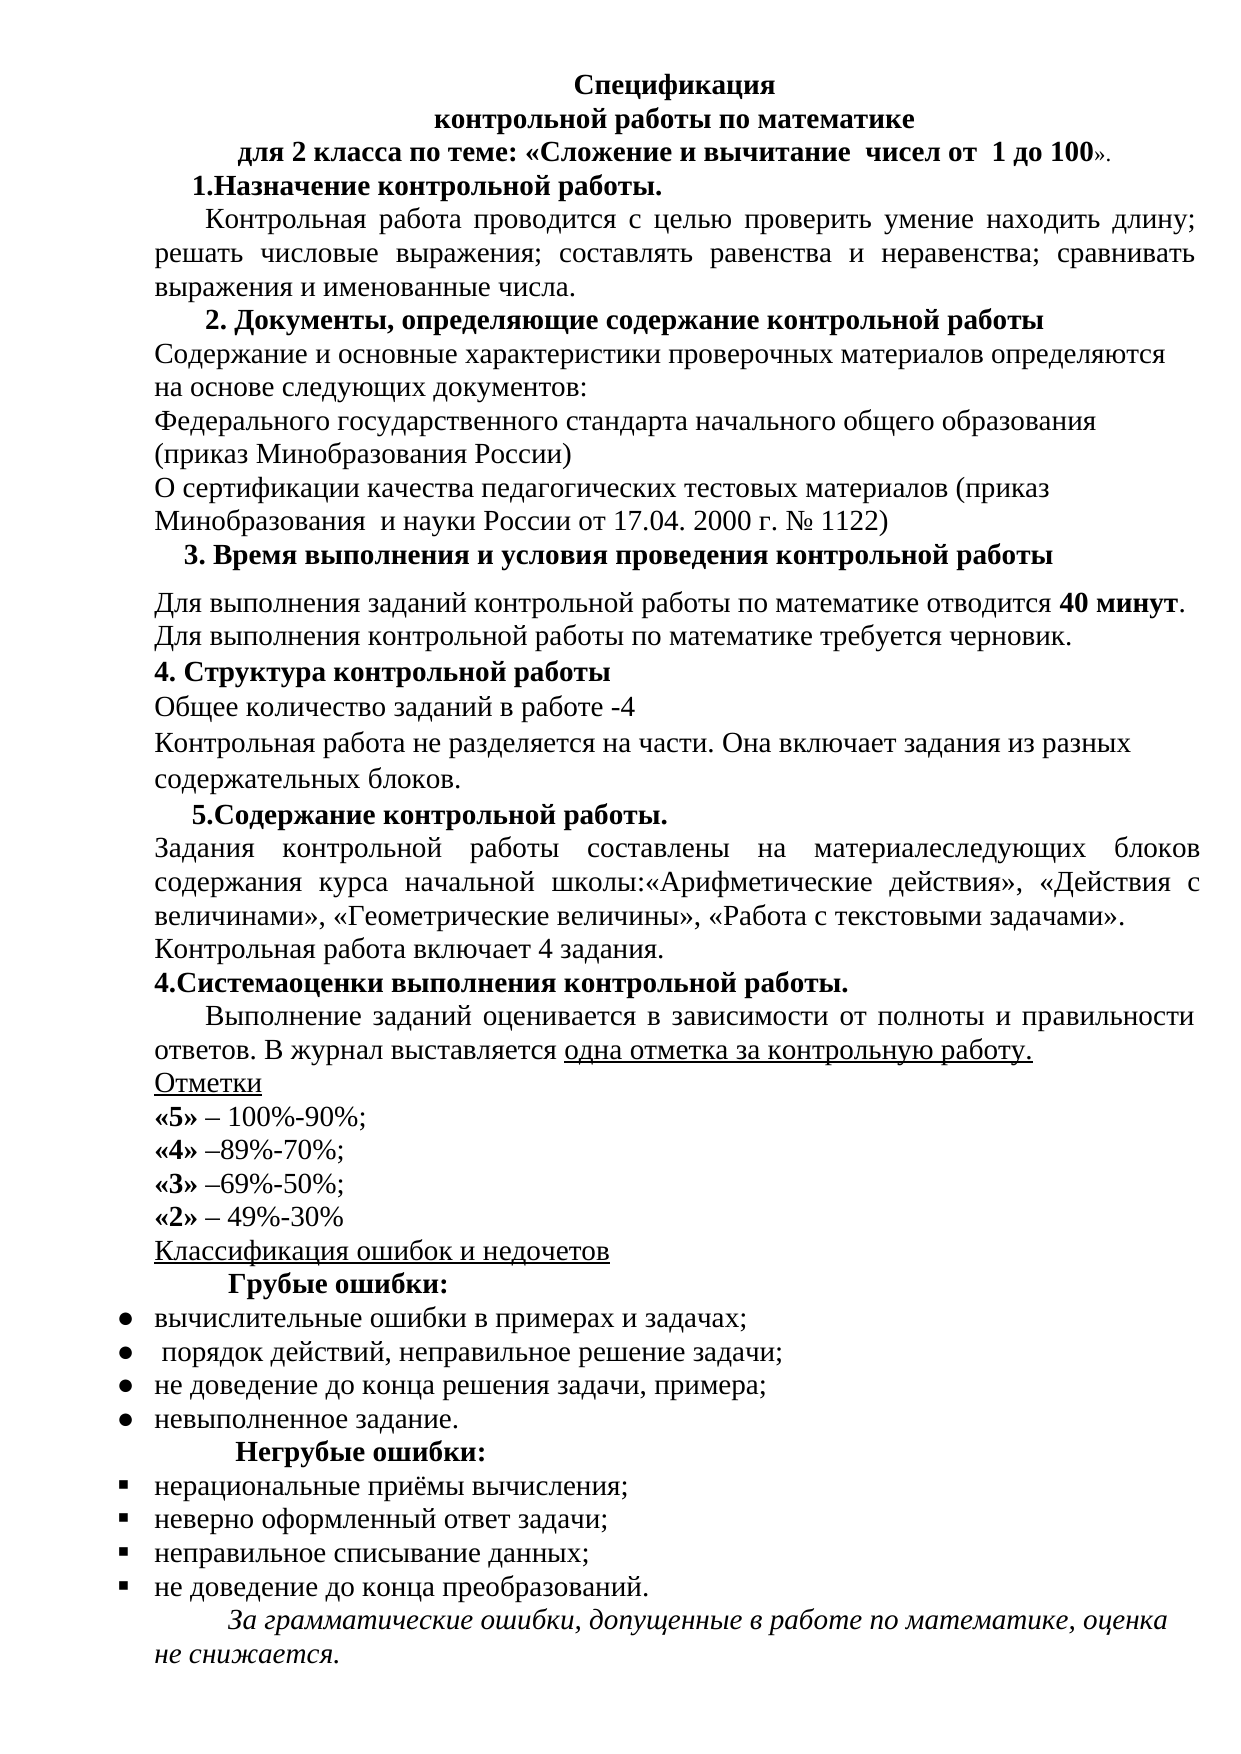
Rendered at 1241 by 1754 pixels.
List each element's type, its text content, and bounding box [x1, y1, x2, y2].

list неправильное списывание данных; [117, 1535, 1194, 1569]
text Спецификация [154, 67, 1194, 101]
text Отметки [154, 1065, 1194, 1099]
text Контрольная работа включает 4 задания. [154, 931, 1201, 965]
text Задания контрольной работы составлены на материалеследующих блоков содержания курса начальной школы:«Арифметические действия», «Действия с величинами», «Геометрические величины», «Работа с текстовыми задачами». [154, 831, 1201, 931]
list нерациональные приёмы вычисления; [117, 1468, 1194, 1502]
text 3. Время выполнения и условия проведения контрольной работы [184, 537, 1194, 571]
text «2» – 49%-30% [154, 1199, 1194, 1233]
text Контрольная работа проводится с целью проверить умение находить длину; решать числовые выражения; составлять равенства и неравенства; сравнивать выражения и именованные числа. [154, 202, 1196, 302]
text За грамматические ошибки, допущенные в работе по математике, оценка не снижается. [154, 1602, 1194, 1669]
text «3» –69%-50%; [154, 1166, 1194, 1199]
text Грубые ошибки: [154, 1267, 1194, 1300]
text 2. Документы, определяющие содержание контрольной работы [154, 302, 1196, 336]
list невыполненное задание. [117, 1401, 1194, 1434]
text Федерального государственного стандарта начального общего образования (приказ Минобразования России) [154, 403, 1194, 470]
text 1.Назначение контрольной работы. [192, 168, 1196, 202]
text Содержание и основные характеристики проверочных материалов определяются на основе следующих документов: [154, 336, 1194, 403]
list не доведение до конца решения задачи, примера; [117, 1367, 1194, 1401]
text 4.Системаоценки выполнения контрольной работы. [154, 965, 1194, 998]
list вычислительные ошибки в примерах и задачах; [117, 1300, 1194, 1334]
text «4» –89%-70%; [154, 1132, 1194, 1166]
text контрольной работы по математике [154, 101, 1194, 134]
text «5» – 100%-90%; [154, 1099, 1194, 1132]
list не доведение до конца преобразований. [117, 1569, 1194, 1602]
subtitle Для выполнения заданий контрольной работы по математике отводится 40 минут. [154, 585, 1194, 618]
text Контрольная работа не разделяется на части. Она включает задания из разных содержательных блоков. [154, 725, 1194, 795]
list неверно оформленный ответ задачи; [117, 1502, 1194, 1535]
text Негрубые ошибки: [154, 1434, 1194, 1468]
text Общее количество заданий в работе -4 [154, 689, 1194, 723]
list порядок действий, неправильное решение задачи; [117, 1334, 1194, 1367]
text О сертификации качества педагогических тестовых материалов (приказ Минобразования и науки России от 17.04. 2000 г. № 1122) [154, 470, 1194, 537]
text 4. Структура контрольной работы [154, 654, 1194, 688]
text Для выполнения контрольной работы по математике требуется черновик. [154, 618, 1194, 652]
text для 2 класса по теме: «Сложение и вычитание чисел от 1 до 100». [154, 134, 1194, 168]
text 5.Содержание контрольной работы. [192, 797, 1196, 831]
text Классификация ошибок и недочетов [154, 1233, 1194, 1267]
text Выполнение заданий оценивается в зависимости от полноты и правильности ответов. В журнал выставляется одна отметка за контрольную работу. [154, 998, 1194, 1065]
